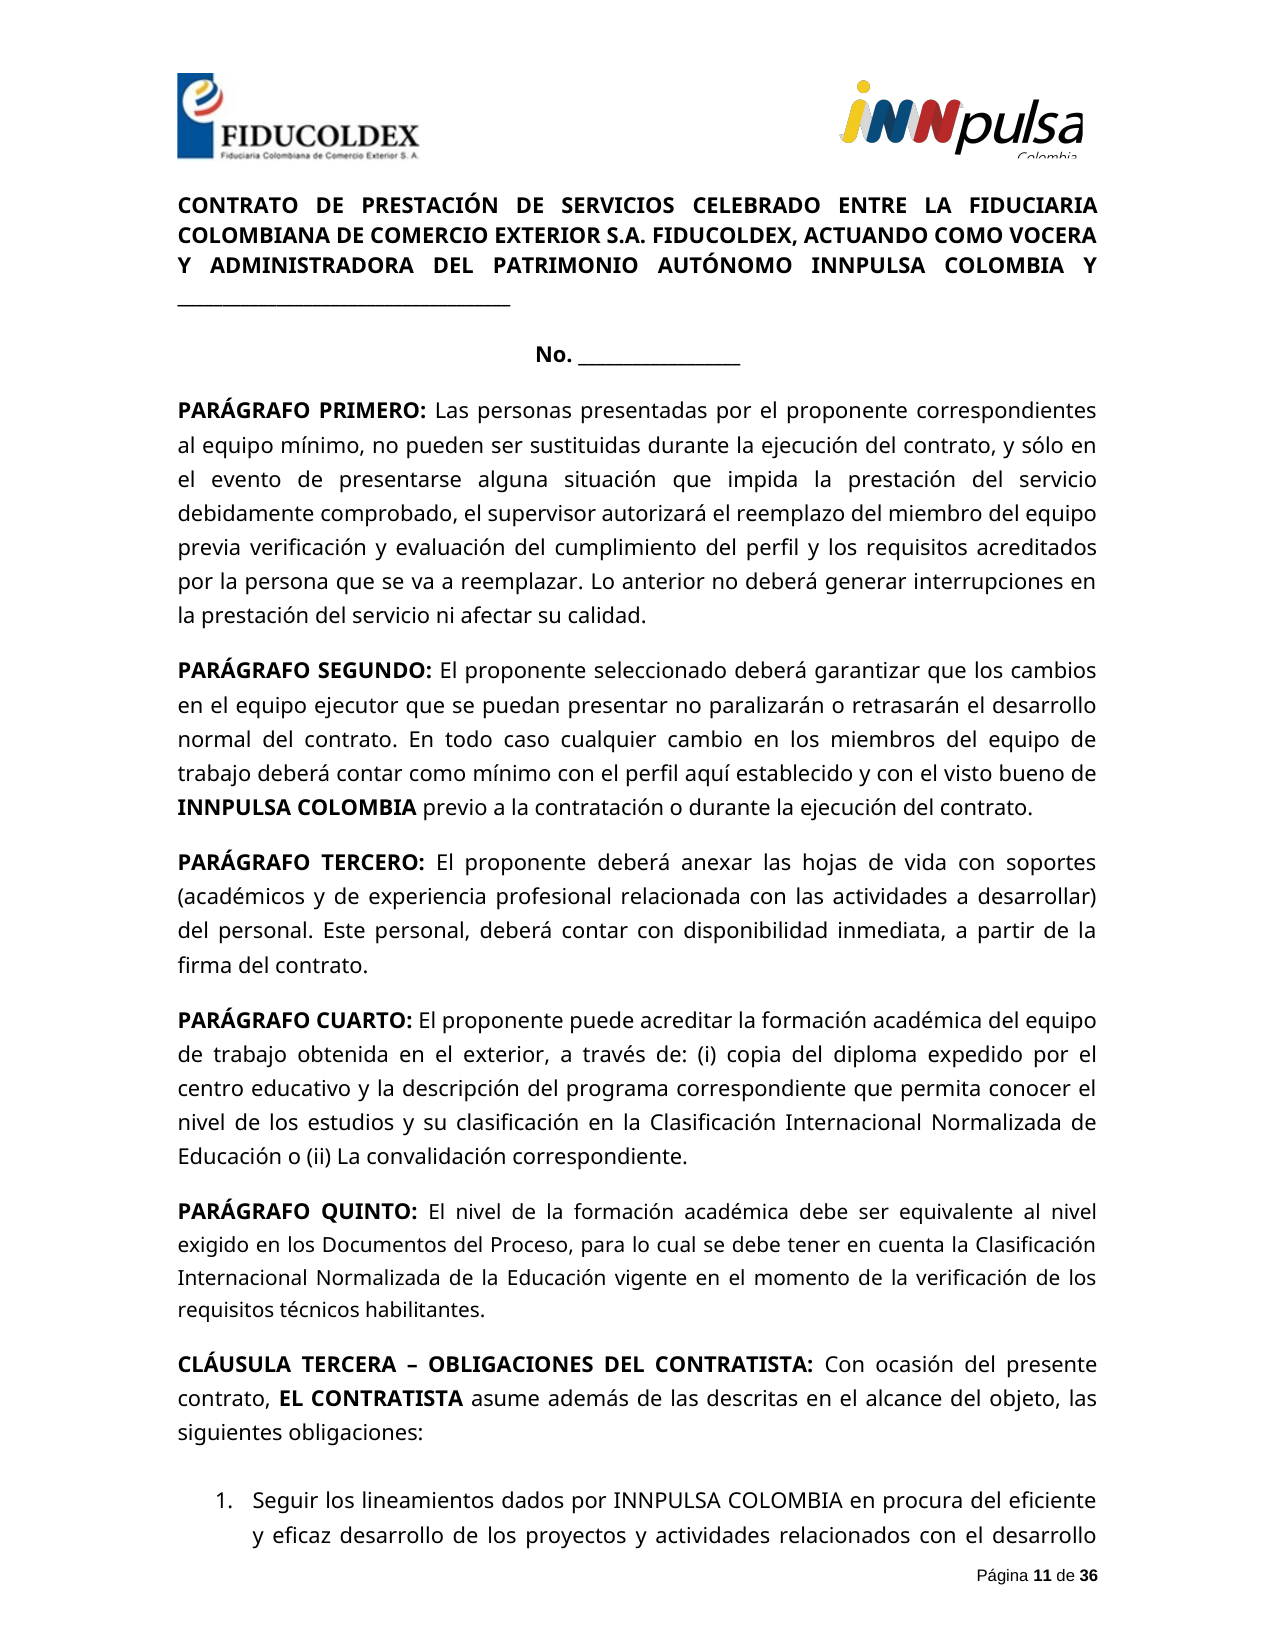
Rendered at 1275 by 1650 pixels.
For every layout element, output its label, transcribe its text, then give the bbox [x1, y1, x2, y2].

text PARÁGRAFO TERCERO: El proponente deberá anexar las hojas de vida con soportes (académicos y de experiencia profesional relacionada con las actividades a desarrollar) del personal. Este personal, deberá contar con disponibilidad inmediata, a partir de la firma del contrato. [177, 847, 1098, 979]
picture [177, 73, 420, 161]
text PARÁGRAFO CUARTO: El proponente puede acreditar la formación académica del equipo de trabajo obtenida en el exterior, a través de: (i) copia del diploma expedido por el centro educativo y la descripción del programa correspondiente que permita conocer el nivel de los estudios y su clasificación en la Clasificación Internacional Normalizada de Educación o (ii) La convalidación correspondiente. [177, 1004, 1098, 1171]
text CLÁUSULA TERCERA – OBLIGACIONES DEL CONTRATISTA: Con ocasión del presente contrato, EL CONTRATISTA asume además de las descritas en el alcance del objeto, las siguientes obligaciones: [177, 1349, 1098, 1447]
text PARÁGRAFO PRIMERO: Las personas presentadas por el proponente correspondientes al equipo mínimo, no pueden ser sustituidas durante la ejecución del contrato, y sólo en el evento de presentarse alguna situación que impida la prestación del servicio debidamente comprobado, el supervisor autorizará el reemplazo del miembro del equipo previa verificación y evaluación del cumplimiento del perfil y los requisitos acreditados por la persona que se va a reemplazar. Lo anterior no deberá generar interrupciones en la prestación del servicio ni afectar su calidad. [177, 395, 1098, 630]
picture [839, 80, 1083, 159]
text PARÁGRAFO SEGUNDO: El proponente seleccionado deberá garantizar que los cambios en el equipo ejecutor que se puedan presentar no paralizarán o retrasarán el desarrollo normal del contrato. En todo caso cualquier cambio en los miembros del equipo de trabajo deberá contar como mínimo con el perfil aquí establecido y con el visto bueno de INNPULSA COLOMBIA previo a la contratación o durante la ejecución del contrato. [177, 655, 1098, 822]
text PARÁGRAFO QUINTO: El nivel de la formación académica debe ser equivalente al nivel exigido en los Documentos del Proceso, para lo cual se debe tener en cuenta la Clasificación Internacional Normalizada de la Educación vigente en el momento de la verificación de los requisitos técnicos habilitantes. [177, 1196, 1098, 1324]
